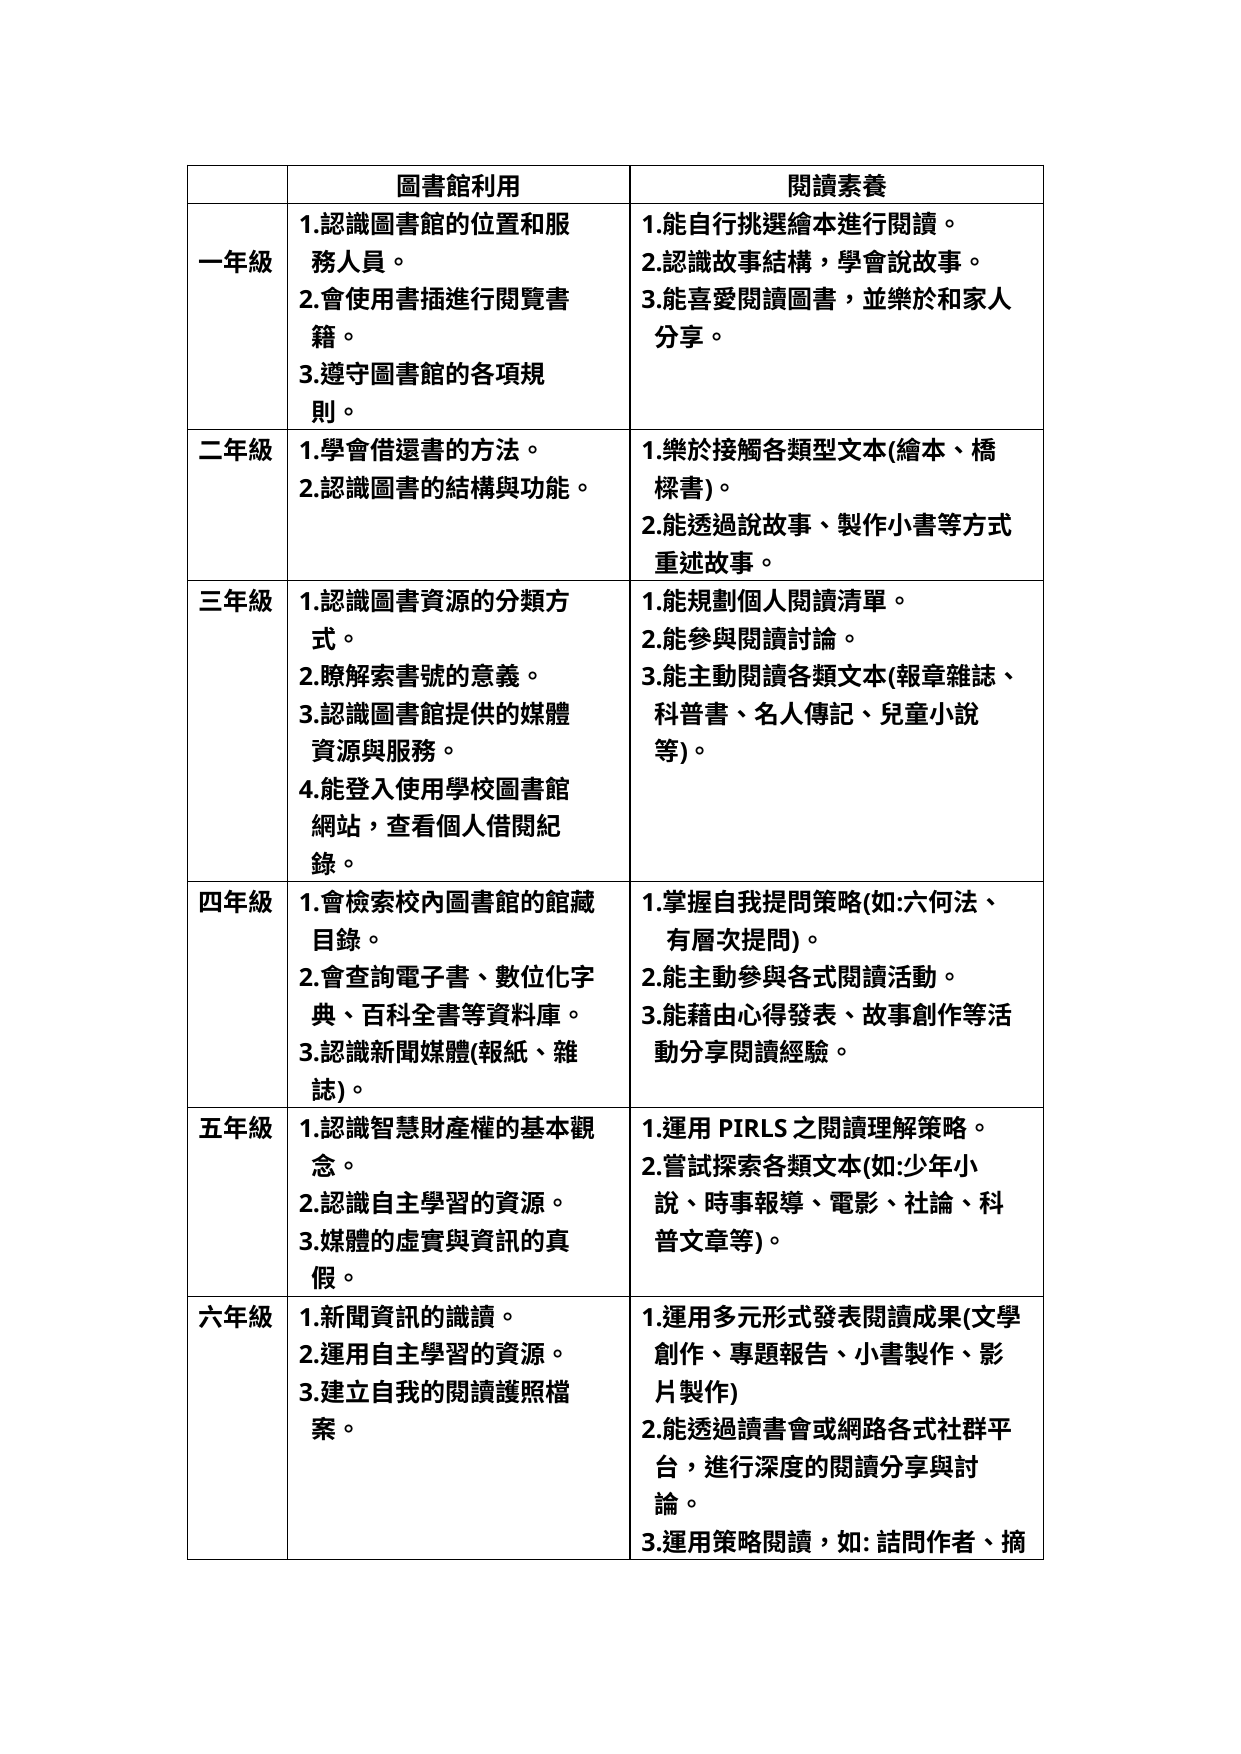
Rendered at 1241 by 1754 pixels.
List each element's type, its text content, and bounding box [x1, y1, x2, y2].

table_cell 1.能自行挑選繪本進行閱讀。 2.認識故事結構，學會說故事。 3.能喜愛閱讀圖書，並樂於和家人 分享。 [631, 204, 1043, 429]
table_header [188, 166, 287, 203]
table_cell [631, 1297, 1043, 1559]
table_cell 1.能規劃個人閱讀清單。 2.能參與閱讀討論。 3.能主動閱讀各類文本(報章雜誌、 科普書、名人傳記、兒童小說 等)。 [631, 581, 1043, 881]
table_cell 1.認識圖書資源的分類方 式。 2.瞭解索書號的意義。 3.認識圖書館提供的媒體 資源與服務。 4.能登入使用學校圖書館 網站，查看個人借閱紀 錄。 [288, 581, 629, 881]
table_cell 1.會檢索校內圖書館的館藏 目錄。 2.會查詢電子書、數位化字 典、百科全書等資料庫。 3.認識新聞媒體(報紙、雜 誌)。 [288, 882, 629, 1107]
table_cell 1.運用PIRLS之閱讀理解策略。 2.嘗試探索各類文本(如:少年小 說、時事報導、電影、社論、科 普文章等)。 [631, 1108, 1043, 1296]
table_cell 1.認識智慧財產權的基本觀 念。 2.認識自主學習的資源。 3.媒體的虛實與資訊的真 假。 [288, 1108, 629, 1296]
table_cell 四年級 [188, 882, 287, 1107]
table_cell 1.掌握自我提問策略(如:六何法、 有層次提問)。 2.能主動參與各式閱讀活動。 3.能藉由心得發表、故事創作等活 動分享閱讀經驗。 [631, 882, 1043, 1107]
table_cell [288, 1297, 629, 1559]
table_header 閱讀素養 [631, 166, 1043, 203]
table_cell 1.樂於接觸各類型文本(繪本、橋 樑書)。 2.能透過說故事、製作小書等方式 重述故事。 [631, 430, 1043, 580]
table_cell 五年級 [188, 1108, 287, 1296]
table_cell 三年級 [188, 581, 287, 881]
table_header 圖書館利用 [288, 166, 629, 203]
table_cell 六年級 [188, 1297, 287, 1559]
table_cell 二年級 [188, 430, 287, 580]
table_cell 1.認識圖書館的位置和服 務人員。 2.會使用書插進行閱覽書 籍。 3.遵守圖書館的各項規 則。 [288, 204, 629, 429]
table_cell 一年級 [188, 204, 287, 429]
table_cell 1.學會借還書的方法。 2.認識圖書的結構與功能。 [288, 430, 629, 580]
